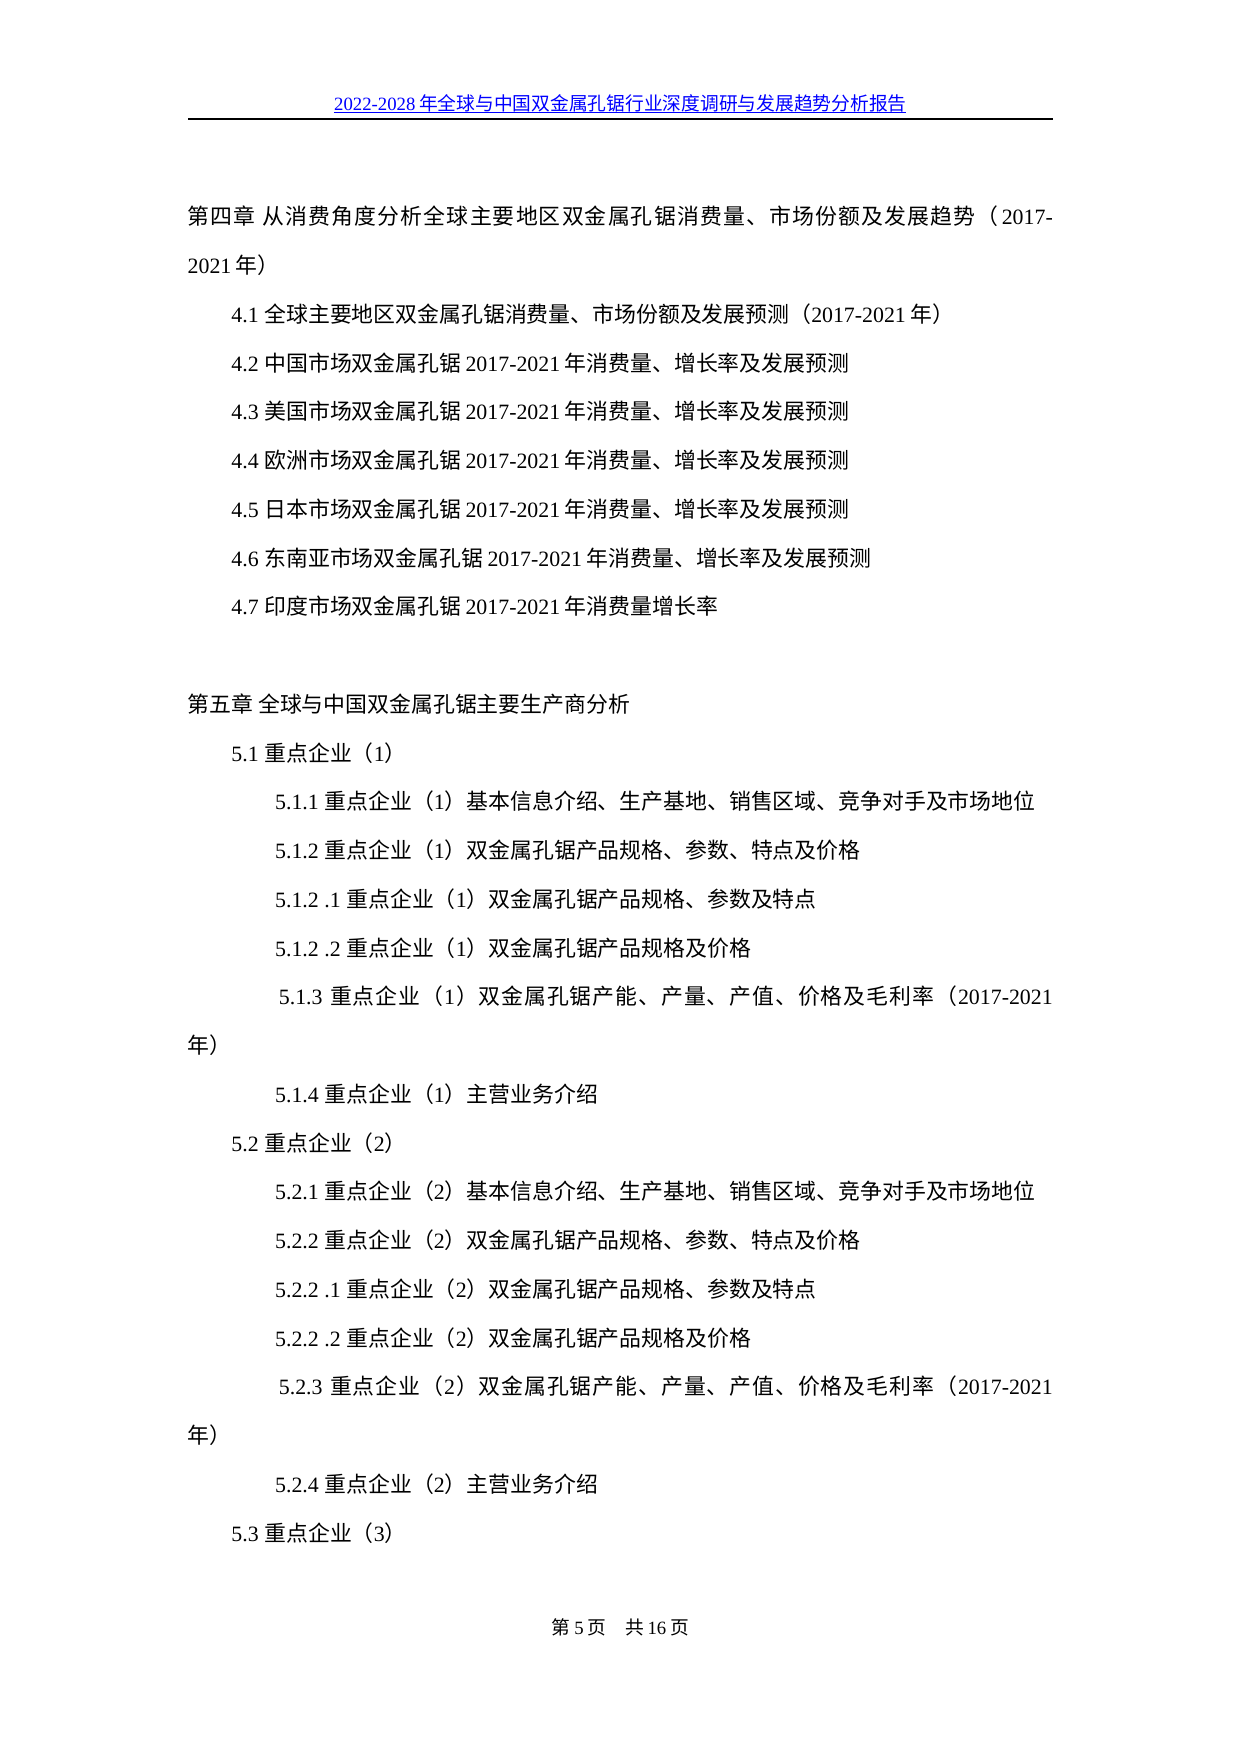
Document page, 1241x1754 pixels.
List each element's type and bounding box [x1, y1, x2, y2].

text [187, 150, 1053, 1548]
